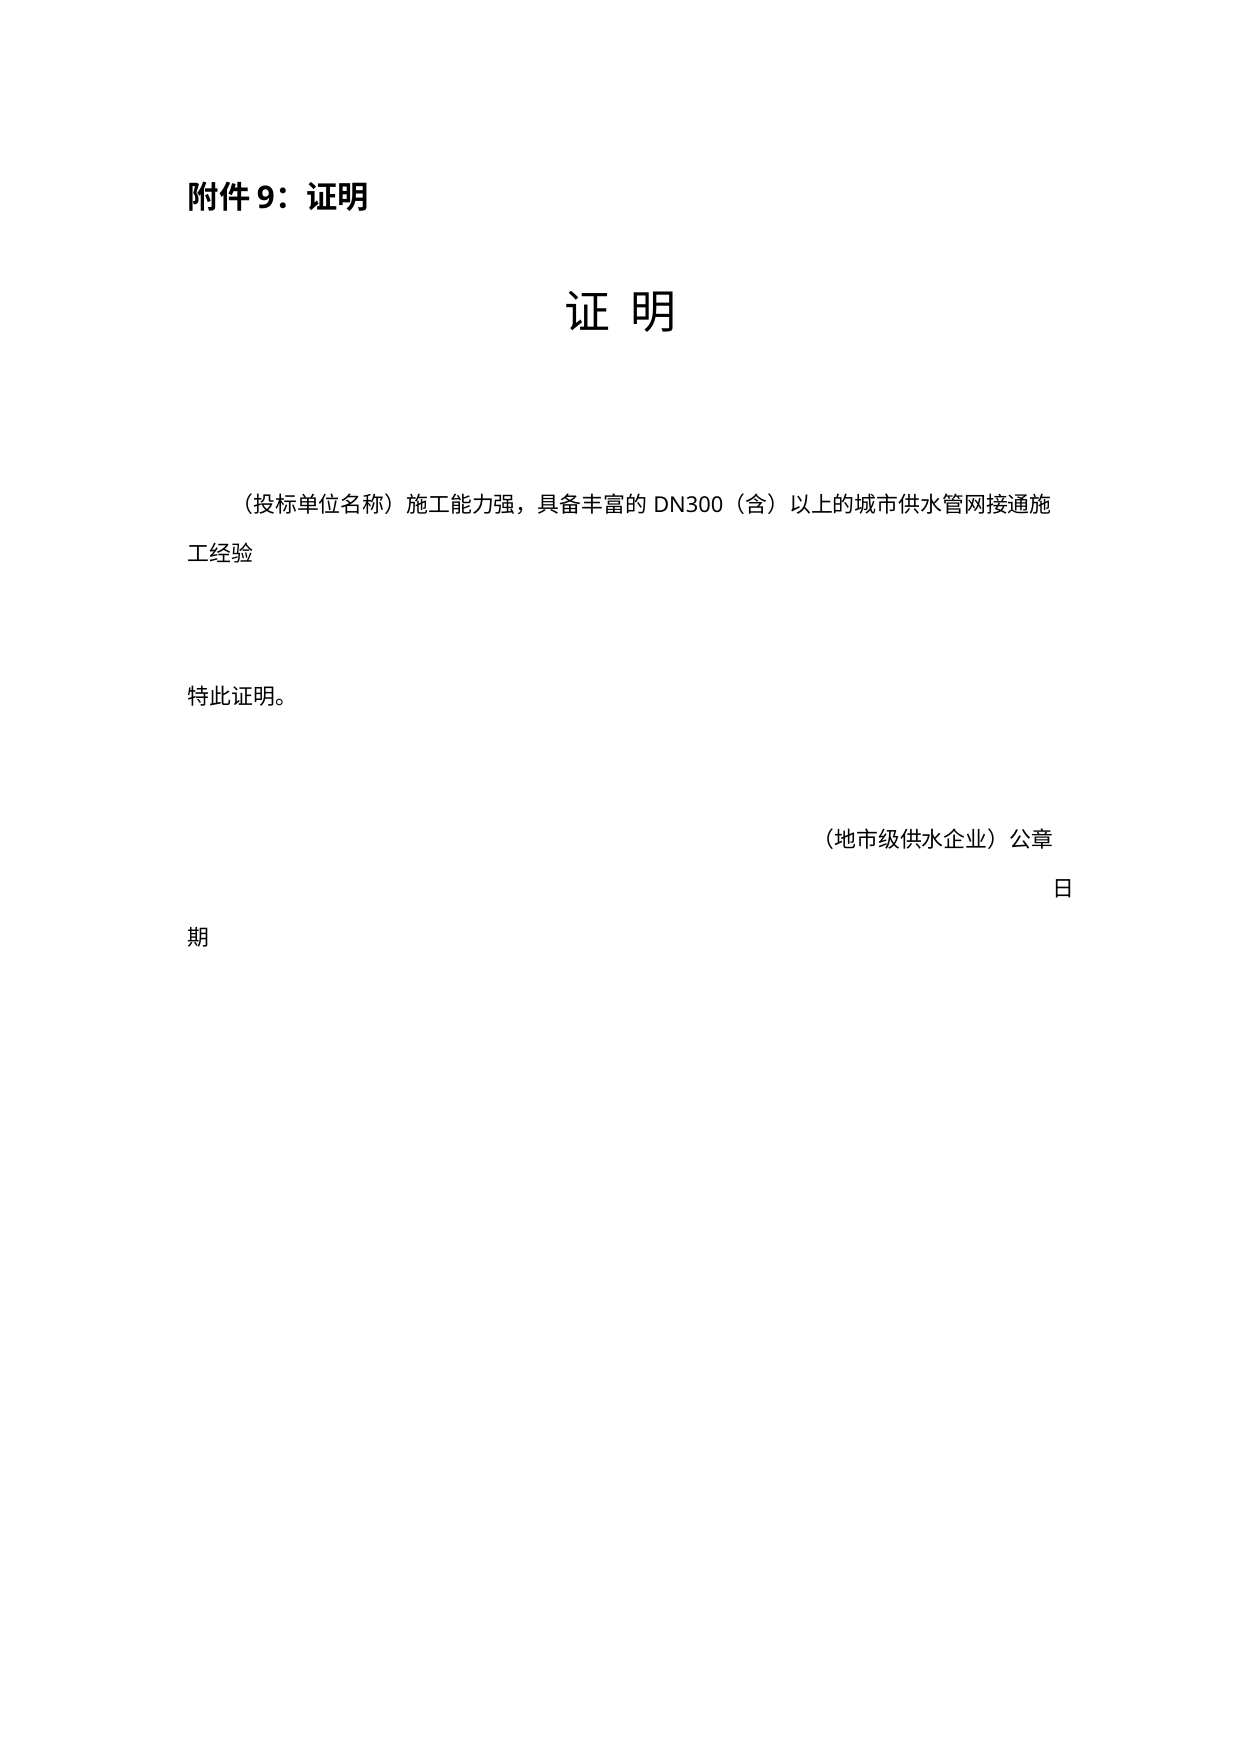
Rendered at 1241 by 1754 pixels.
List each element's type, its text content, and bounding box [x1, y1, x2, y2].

text 附件9：证明 [187, 162, 1053, 227]
text 特此证明。 [187, 679, 1053, 711]
text （投标单位名称）施工能力强，具备丰富的DN300（含）以上的城市供水管网接通施工经验 [187, 487, 1053, 568]
text 日期 [187, 870, 1053, 952]
text （地市级供水企业）公章 [187, 822, 1053, 854]
text 证 明 [187, 259, 1053, 357]
